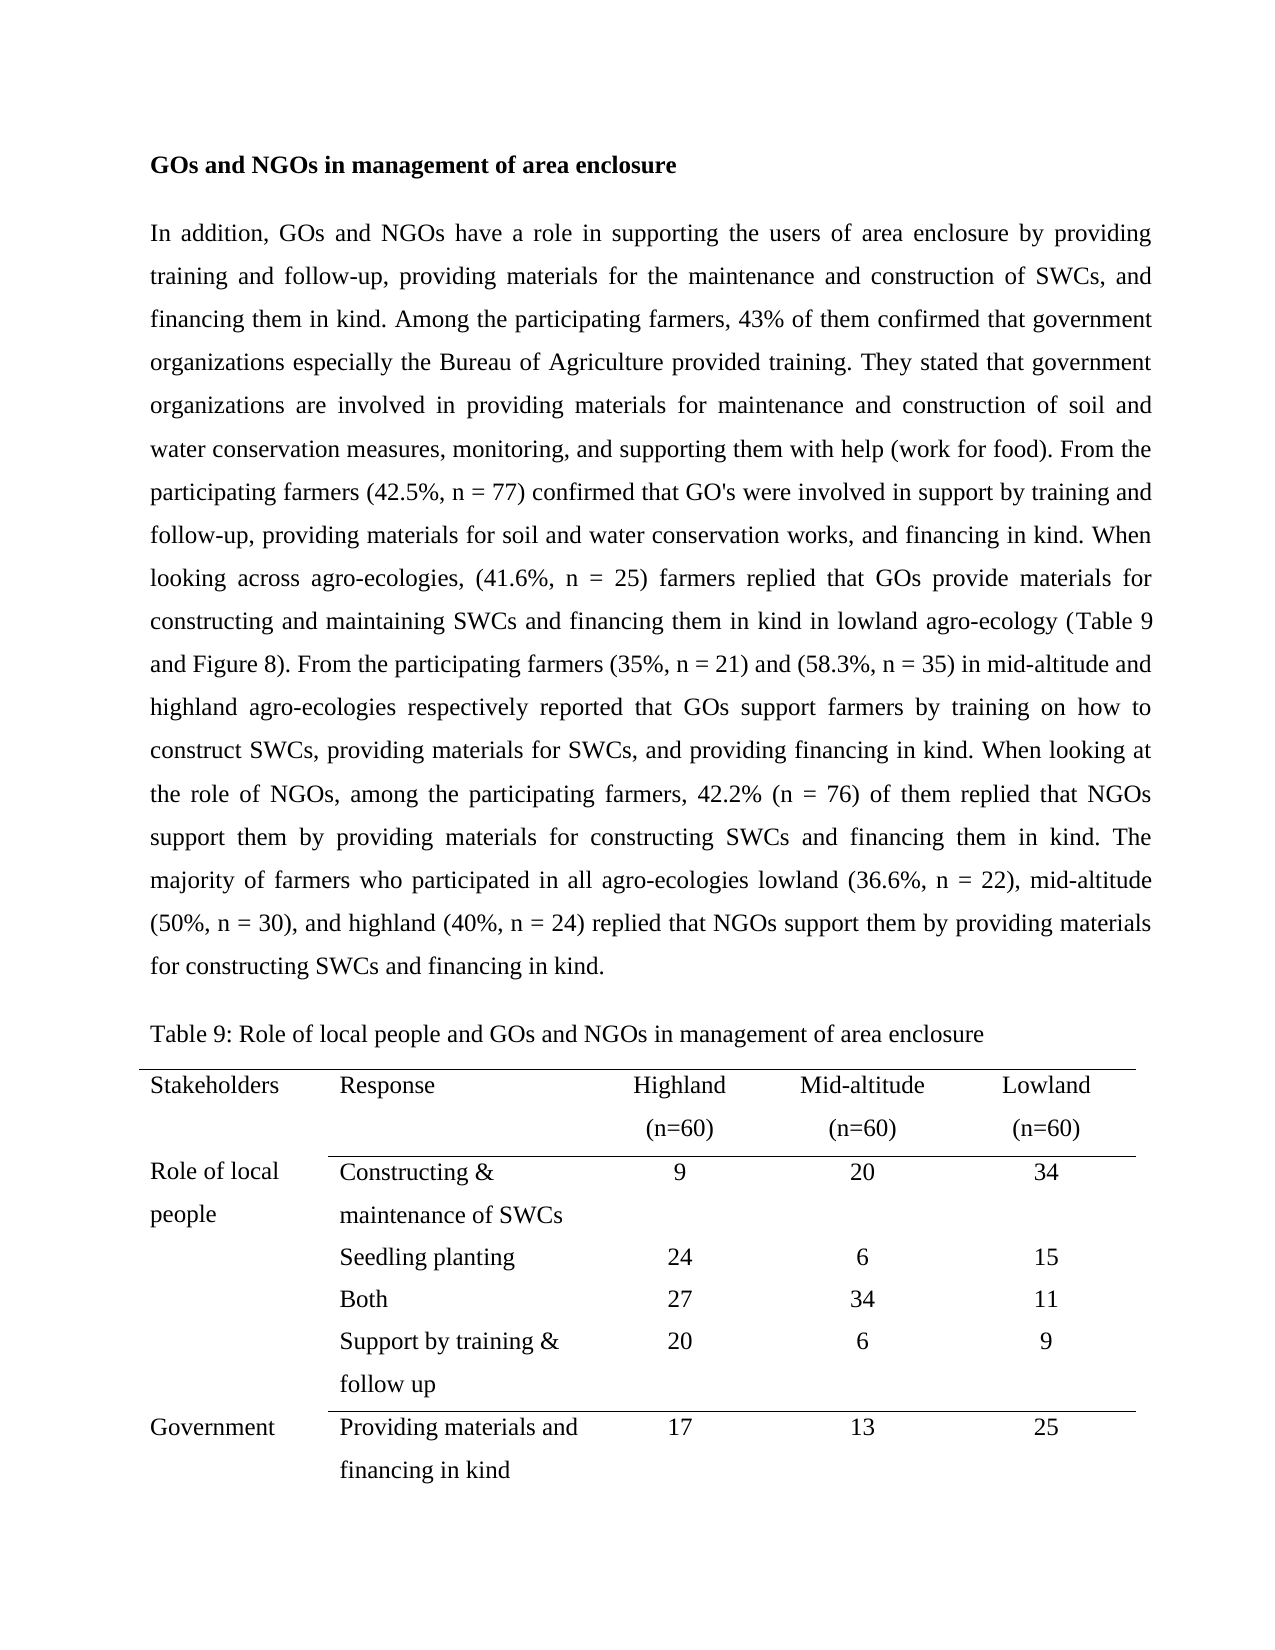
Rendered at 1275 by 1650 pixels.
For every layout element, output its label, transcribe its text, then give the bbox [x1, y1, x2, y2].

table_cell 34 [956, 1157, 1136, 1242]
text GOs and NGOs in management of area enclosure [150, 150, 1153, 179]
table_header Lowland (n=60) [956, 1070, 1136, 1156]
table_cell 9 [956, 1326, 1136, 1411]
table_cell 9 [591, 1157, 769, 1242]
table_cell Constructing & maintenance of SWCs [328, 1157, 591, 1242]
text Table 9: Role of local people and GOs and NGOs in management of area enclosure [150, 1019, 1153, 1048]
table_cell Both [328, 1284, 591, 1326]
table_cell 15 [956, 1242, 1136, 1284]
table_cell 27 [591, 1284, 769, 1326]
table_header Response [328, 1070, 591, 1156]
table_cell 20 [769, 1157, 956, 1242]
table_cell Government role [139, 1326, 328, 1497]
table_cell Seedling planting [328, 1242, 591, 1284]
table_cell 11 [956, 1284, 1136, 1326]
table_cell 13 [769, 1412, 956, 1497]
table_header Mid-altitude (n=60) [769, 1070, 956, 1156]
table_cell 25 [956, 1412, 1136, 1497]
table_cell 34 [769, 1284, 956, 1326]
table_header Stakeholders Role of local people [139, 1070, 328, 1326]
text In addition, GOs and NGOs have a role in supporting the users of area enclosure by providing training and follow-up, providing materials for the maintenance and construction of SWCs, and financing them in kind. Among the participating farmers, 43% of them confirmed that government organizations especially the Bureau of Agriculture provided training. They stated that government organizations are involved in providing materials for maintenance and construction of soil and water conservation measures, monitoring, and supporting them with help (work for food). From the participating farmers (42.5%, n = 77) confirmed that GO's were involved in support by training and follow-up, providing materials for soil and water conservation works, and financing in kind. When looking across agro-ecologies, (41.6%, n = 25) farmers replied that GOs provide materials for constructing and maintaining SWCs and financing them in kind in lowland agro-ecology (Table 9 and Figure 8). From the participating farmers (35%, n = 21) and (58.3%, n = 35) in mid-altitude and highland agro-ecologies respectively reported that GOs support farmers by training on how to construct SWCs, providing materials for SWCs, and providing financing in kind. When looking at the role of NGOs, among the participating farmers, 42.2% (n = 76) of them replied that NGOs support them by providing materials for constructing SWCs and financing them in kind. The majority of farmers who participated in all agro-ecologies lowland (36.6%, n = 22), mid-altitude (50%, n = 30), and highland (40%, n = 24) replied that NGOs support them by providing materials for constructing SWCs and financing in kind. [150, 218, 1153, 980]
table_header Highland (n=60) [591, 1070, 769, 1156]
table_cell 17 [591, 1412, 769, 1497]
table_cell 6 [769, 1326, 956, 1411]
table_cell 20 [591, 1326, 769, 1411]
table_cell 6 [769, 1242, 956, 1284]
table_cell Support by training & follow up [328, 1326, 591, 1411]
table_cell 24 [591, 1242, 769, 1284]
table_cell Providing materials and financing in kind [328, 1412, 591, 1497]
